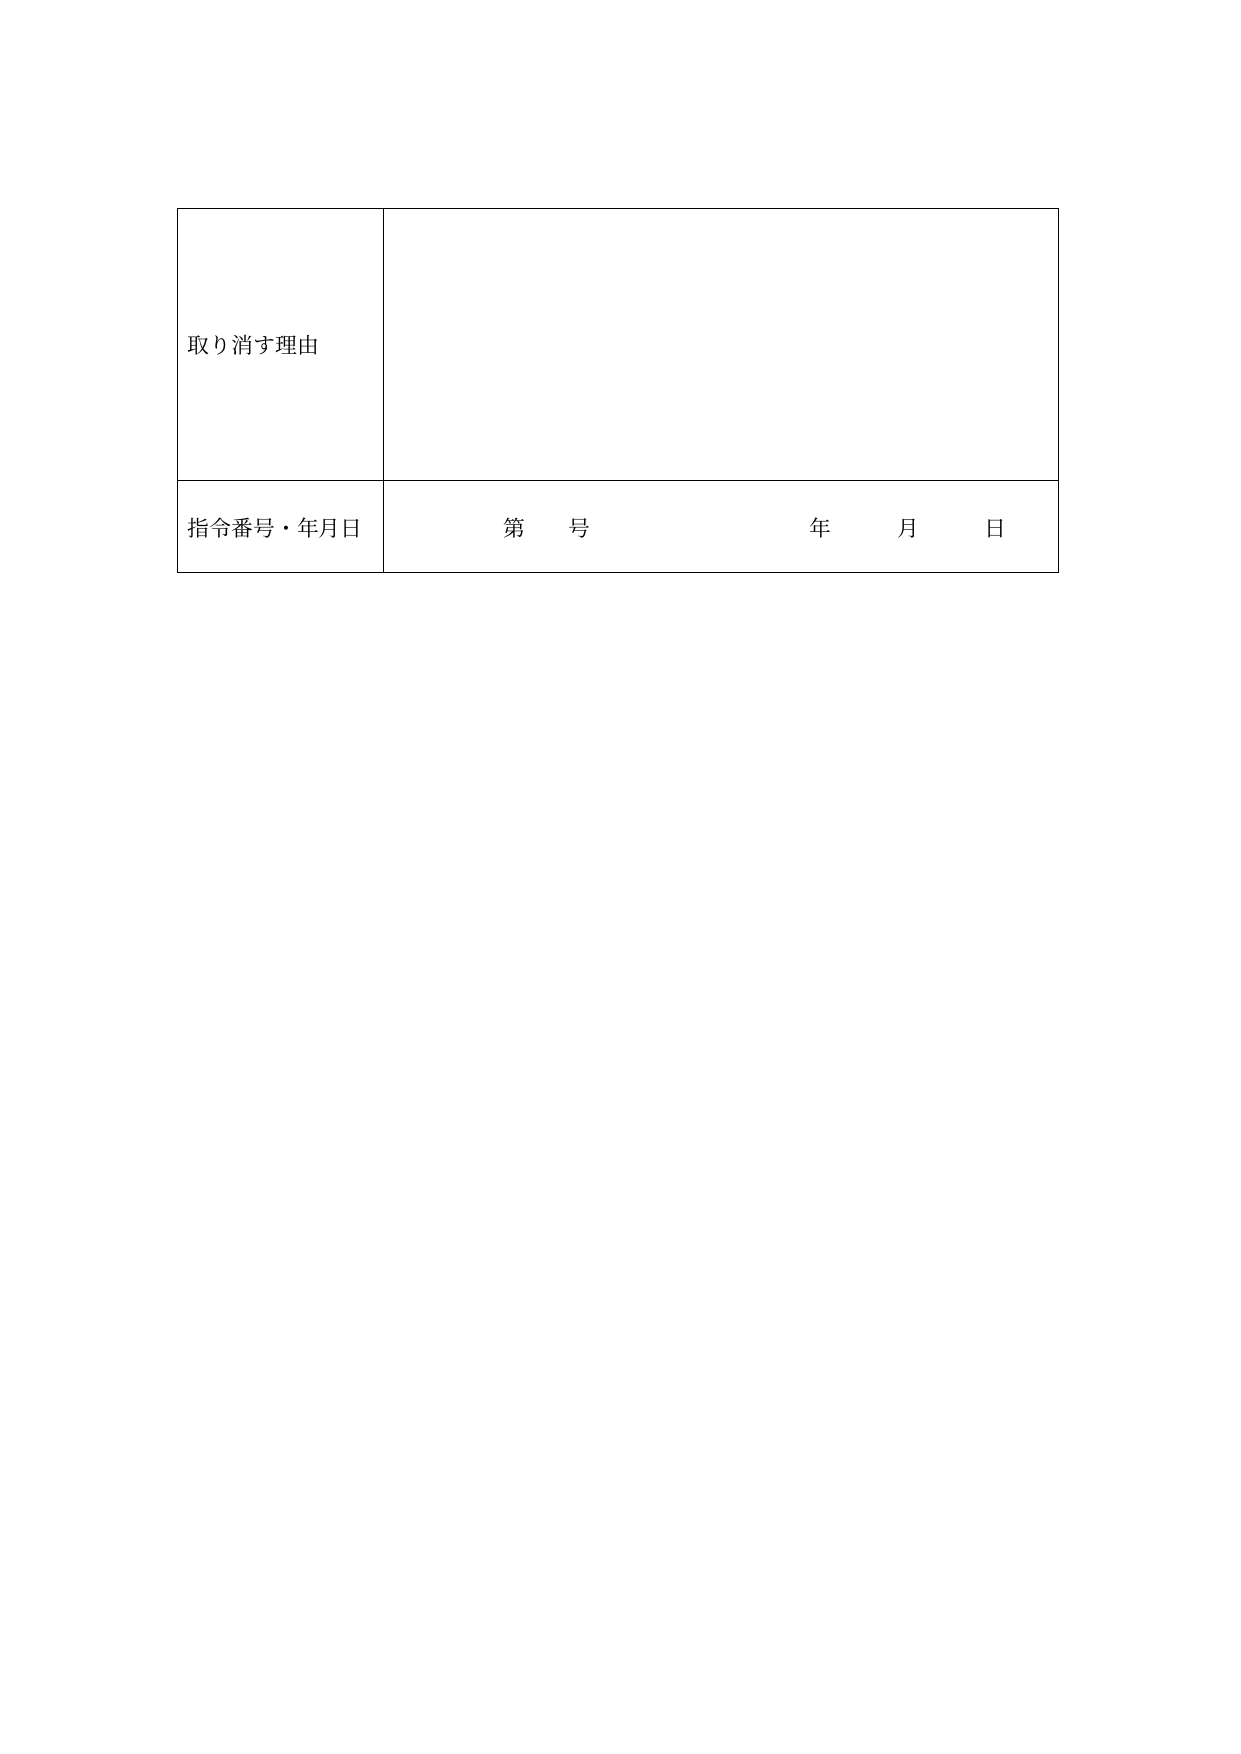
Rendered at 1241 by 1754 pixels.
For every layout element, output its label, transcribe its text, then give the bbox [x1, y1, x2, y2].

table_cell 取り消す理由 [178, 209, 383, 480]
table_cell 指令番号・年月日 [178, 481, 383, 572]
table_cell [384, 209, 1058, 480]
table_cell 第 号 年 月 日 [384, 481, 1058, 572]
